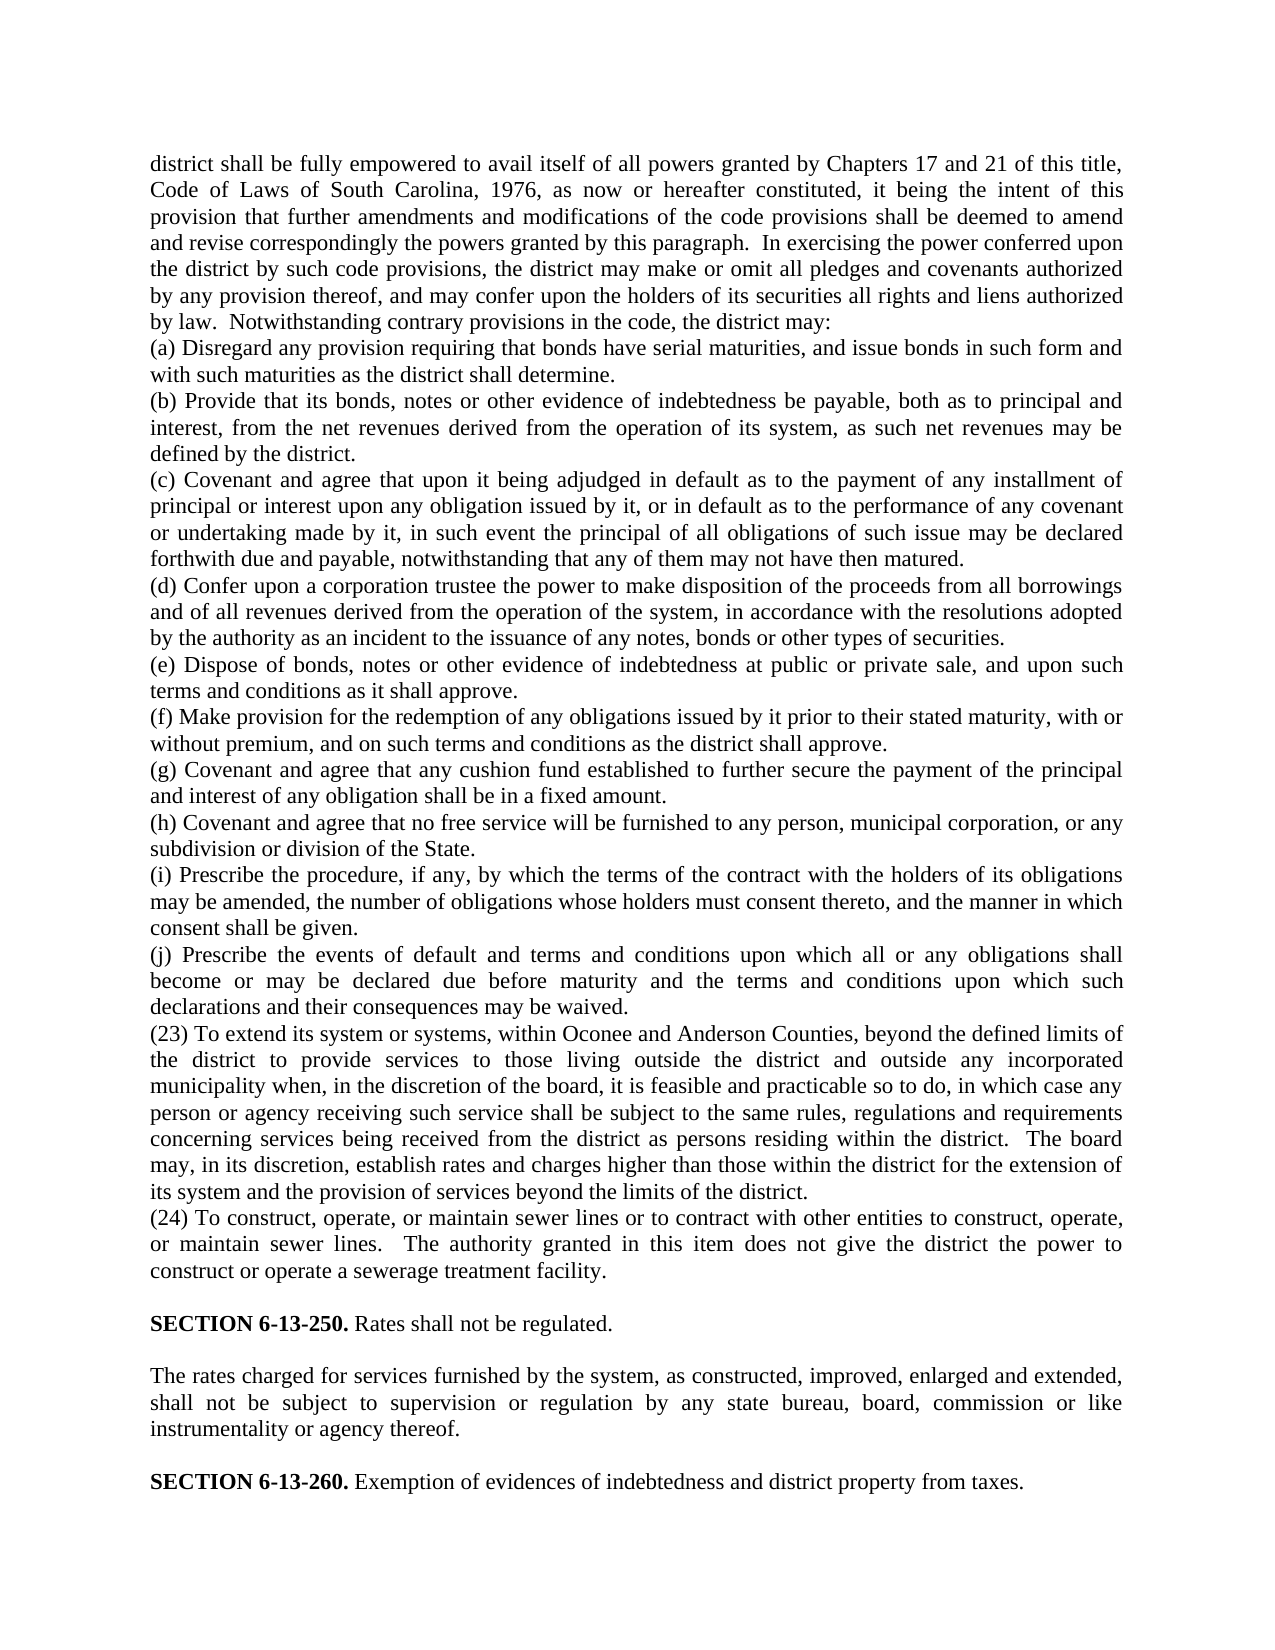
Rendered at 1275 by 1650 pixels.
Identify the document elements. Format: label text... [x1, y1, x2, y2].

text (j) Prescribe the events of default and terms and conditions upon which all or any obligations shall become or may be declared due before maturity and the terms and conditions upon which such declarations and their consequences may be waived. [150, 941, 1125, 1020]
text (f) Make provision for the redemption of any obligations issued by it prior to their stated maturity, with or without premium, and on such terms and conditions as the district shall approve. [150, 703, 1125, 756]
text (c) Covenant and agree that upon it being adjudged in default as to the payment of any installment of principal or interest upon any obligation issued by it, or in default as to the performance of any covenant or undertaking made by it, in such event the principal of all obligations of such issue may be declared forthwith due and payable, notwithstanding that any of them may not have then matured. [150, 466, 1125, 572]
text SECTION 6-13-260. Exemption of evidences of indebtedness and district property from taxes. [150, 1468, 1125, 1494]
text SECTION 6-13-250. Rates shall not be regulated. [150, 1309, 1125, 1336]
text (i) Prescribe the procedure, if any, by which the terms of the contract with the holders of its obligations may be amended, the number of obligations whose holders must consent thereto, and the manner in which consent shall be given. [150, 862, 1125, 941]
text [150, 150, 1125, 334]
text (e) Dispose of bonds, notes or other evidence of indebtedness at public or private sale, and upon such terms and conditions as it shall approve. [150, 651, 1125, 703]
text (d) Confer upon a corporation trustee the power to make disposition of the proceeds from all borrowings and of all revenues derived from the operation of the system, in accordance with the resolutions adopted by the authority as an incident to the issuance of any notes, bonds or other types of securities. [150, 572, 1125, 651]
text (h) Covenant and agree that no free service will be furnished to any person, municipal corporation, or any subdivision or division of the State. [150, 809, 1125, 862]
text (a) Disregard any provision requiring that bonds have serial maturities, and issue bonds in such form and with such maturities as the district shall determine. [150, 334, 1125, 387]
text (g) Covenant and agree that any cushion fund established to further secure the payment of the principal and interest of any obligation shall be in a fixed amount. [150, 756, 1125, 809]
text (23) To extend its system or systems, within Oconee and Anderson Counties, beyond the defined limits of the district to provide services to those living outside the district and outside any incorporated municipality when, in the discretion of the board, it is feasible and practicable so to do, in which case any person or agency receiving such service shall be subject to the same rules, regulations and requirements concerning services being received from the district as persons residing within the district. The board may, in its discretion, establish rates and charges higher than those within the district for the extension of its system and the provision of services beyond the limits of the district. [150, 1020, 1125, 1204]
text The rates charged for services furnished by the system, as constructed, improved, enlarged and extended, shall not be subject to supervision or regulation by any state bureau, board, commission or like instrumentality or agency thereof. [150, 1362, 1125, 1441]
text (24) To construct, operate, or maintain sewer lines or to contract with other entities to construct, operate, or maintain sewer lines. The authority granted in this item does not give the district the power to construct or operate a sewerage treatment facility. [150, 1204, 1125, 1283]
text (b) Provide that its bonds, notes or other evidence of indebtedness be payable, both as to principal and interest, from the net revenues derived from the operation of its system, as such net revenues may be defined by the district. [150, 387, 1125, 466]
